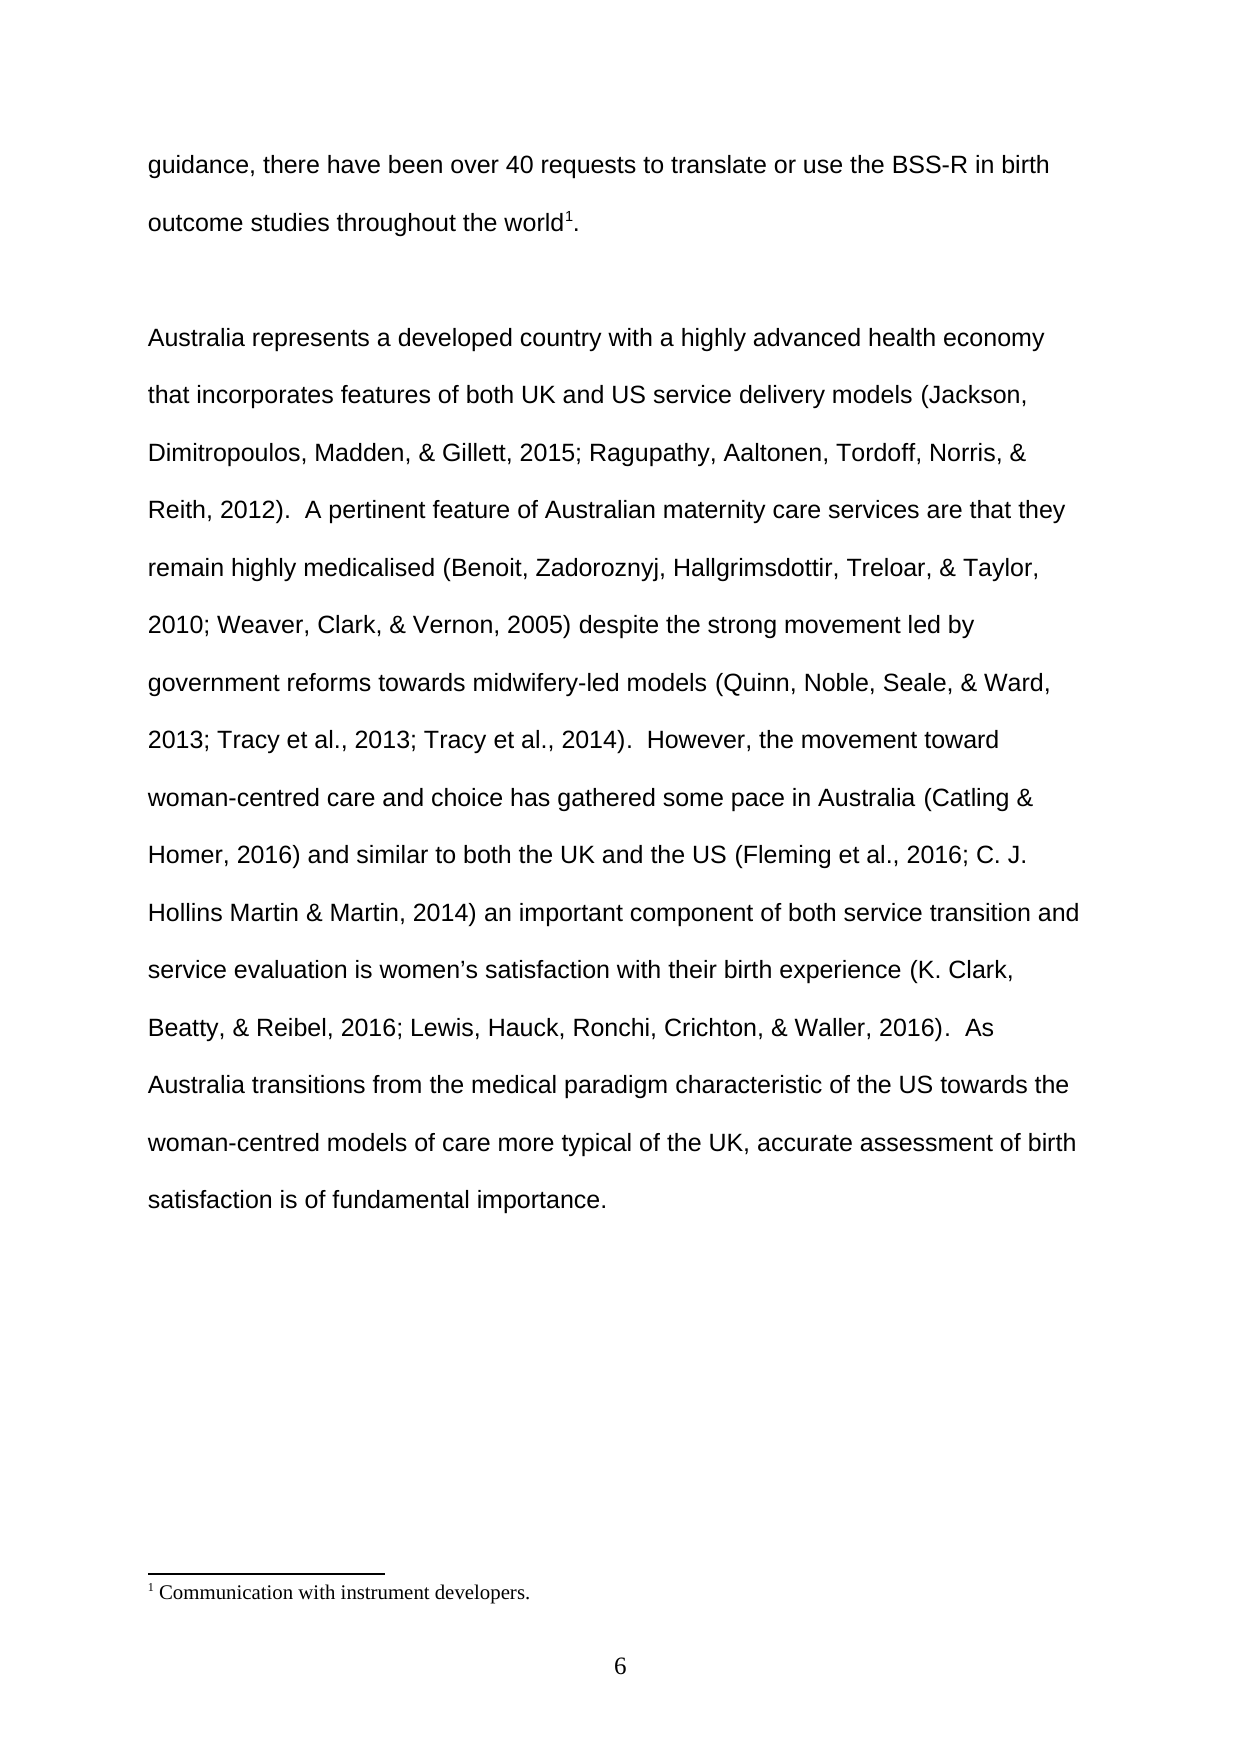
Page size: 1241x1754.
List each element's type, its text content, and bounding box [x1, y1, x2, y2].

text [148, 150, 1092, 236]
text Australia represents a developed country with a highly advanced health economy that incorporates features of both UK and US service delivery models (Jackson, Dimitropoulos, Madden, & Gillett, 2015; Ragupathy, Aaltonen, Tordoff, Norris, & Reith, 2012). A pertinent feature of Australian maternity care services are that they remain highly medicalised (Benoit, Zadoroznyj, Hallgrimsdottir, Treloar, & Taylor, 2010; Weaver, Clark, & Vernon, 2005) despite the strong movement led by government reforms towards midwifery-led models (Quinn, Noble, Seale, & Ward, 2013; Tracy et al., 2013; Tracy et al., 2014). However, the movement toward woman-centred care and choice has gathered some pace in Australia (Catling & Homer, 2016) and similar to both the UK and the US (Fleming et al., 2016; C. J. Hollins Martin & Martin, 2014) an important component of both service transition and service evaluation is women’s satisfaction with their birth experience (K. Clark, Beatty, & Reibel, 2016; Lewis, Hauck, Ronchi, Crichton, & Waller, 2016). As Australia transitions from the medical paradigm characteristic of the US towards the woman-centred models of care more typical of the UK, accurate assessment of birth satisfaction is of fundamental importance. [148, 322, 1092, 1214]
